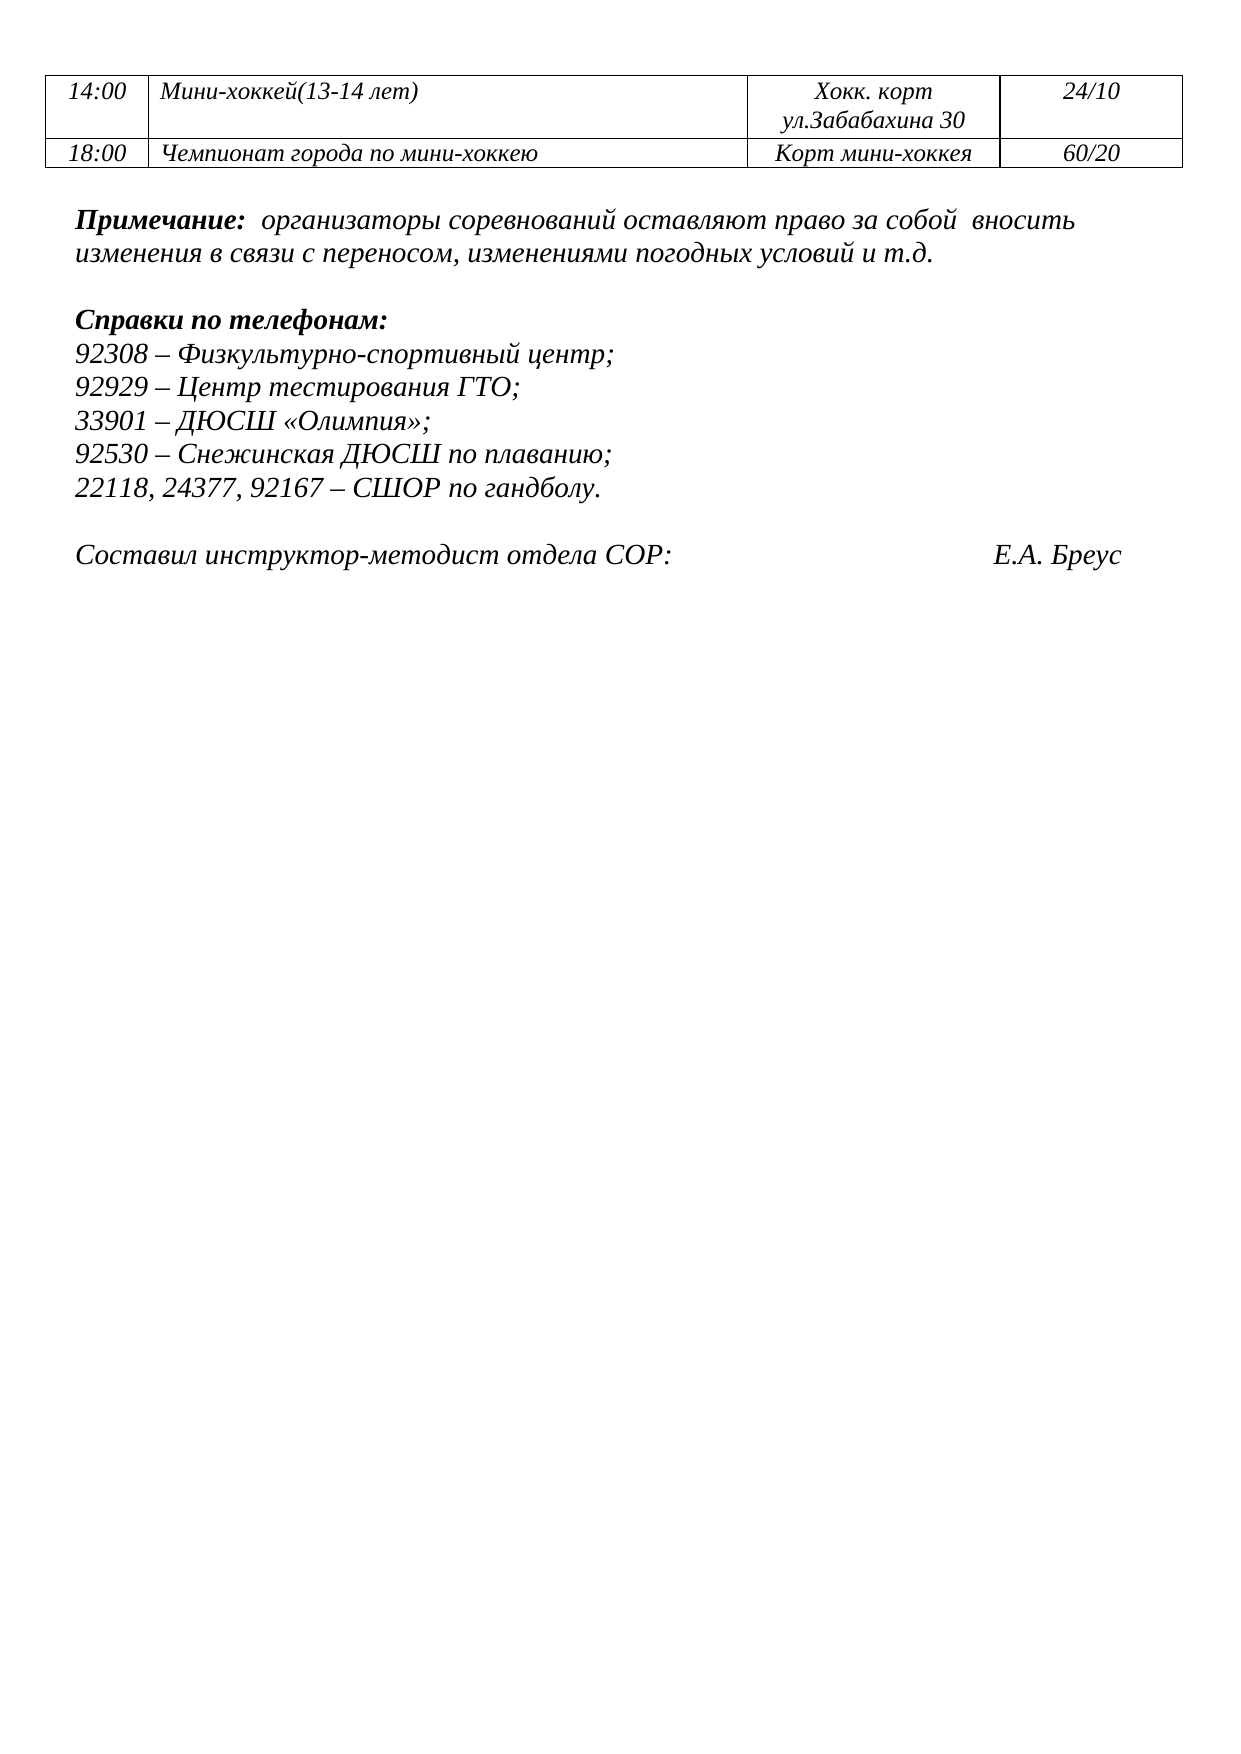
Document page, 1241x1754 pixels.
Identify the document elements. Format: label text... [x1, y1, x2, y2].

table_cell Чемпионат города по мини-хоккею [149, 139, 747, 167]
text 92308 – Физкультурно-спортивный центр; [75, 336, 1165, 369]
text 92530 – Снежинская ДЮСШ по плаванию; [75, 437, 1165, 470]
table_cell 18:00 [46, 139, 148, 167]
text Примечание: организаторы соревнований оставляют право за собой вносить изменения в связи с переносом, изменениями погодных условий и т.д. [75, 202, 1165, 269]
text 22118, 24377, 92167 – СШОР по гандболу. [75, 470, 1165, 504]
text 33901 – ДЮСШ «Олимпия»; [75, 403, 1165, 437]
text Справки по телефонам: [75, 302, 1165, 336]
text 92929 – Центр тестирования ГТО; [75, 369, 1165, 403]
table_cell 24/10 [1001, 76, 1182, 137]
table_cell Мини-хоккей(13-14 лет) [149, 76, 747, 137]
table_cell 60/20 [1001, 139, 1182, 167]
text Составил инструктор-методист отдела СОР: Е.А. Бреус [75, 537, 1165, 571]
table_cell 14:00 [46, 76, 148, 137]
table_cell Корт мини-хоккея [748, 139, 999, 167]
table_cell Хокк. корт ул.Забабахина 30 [748, 76, 999, 137]
